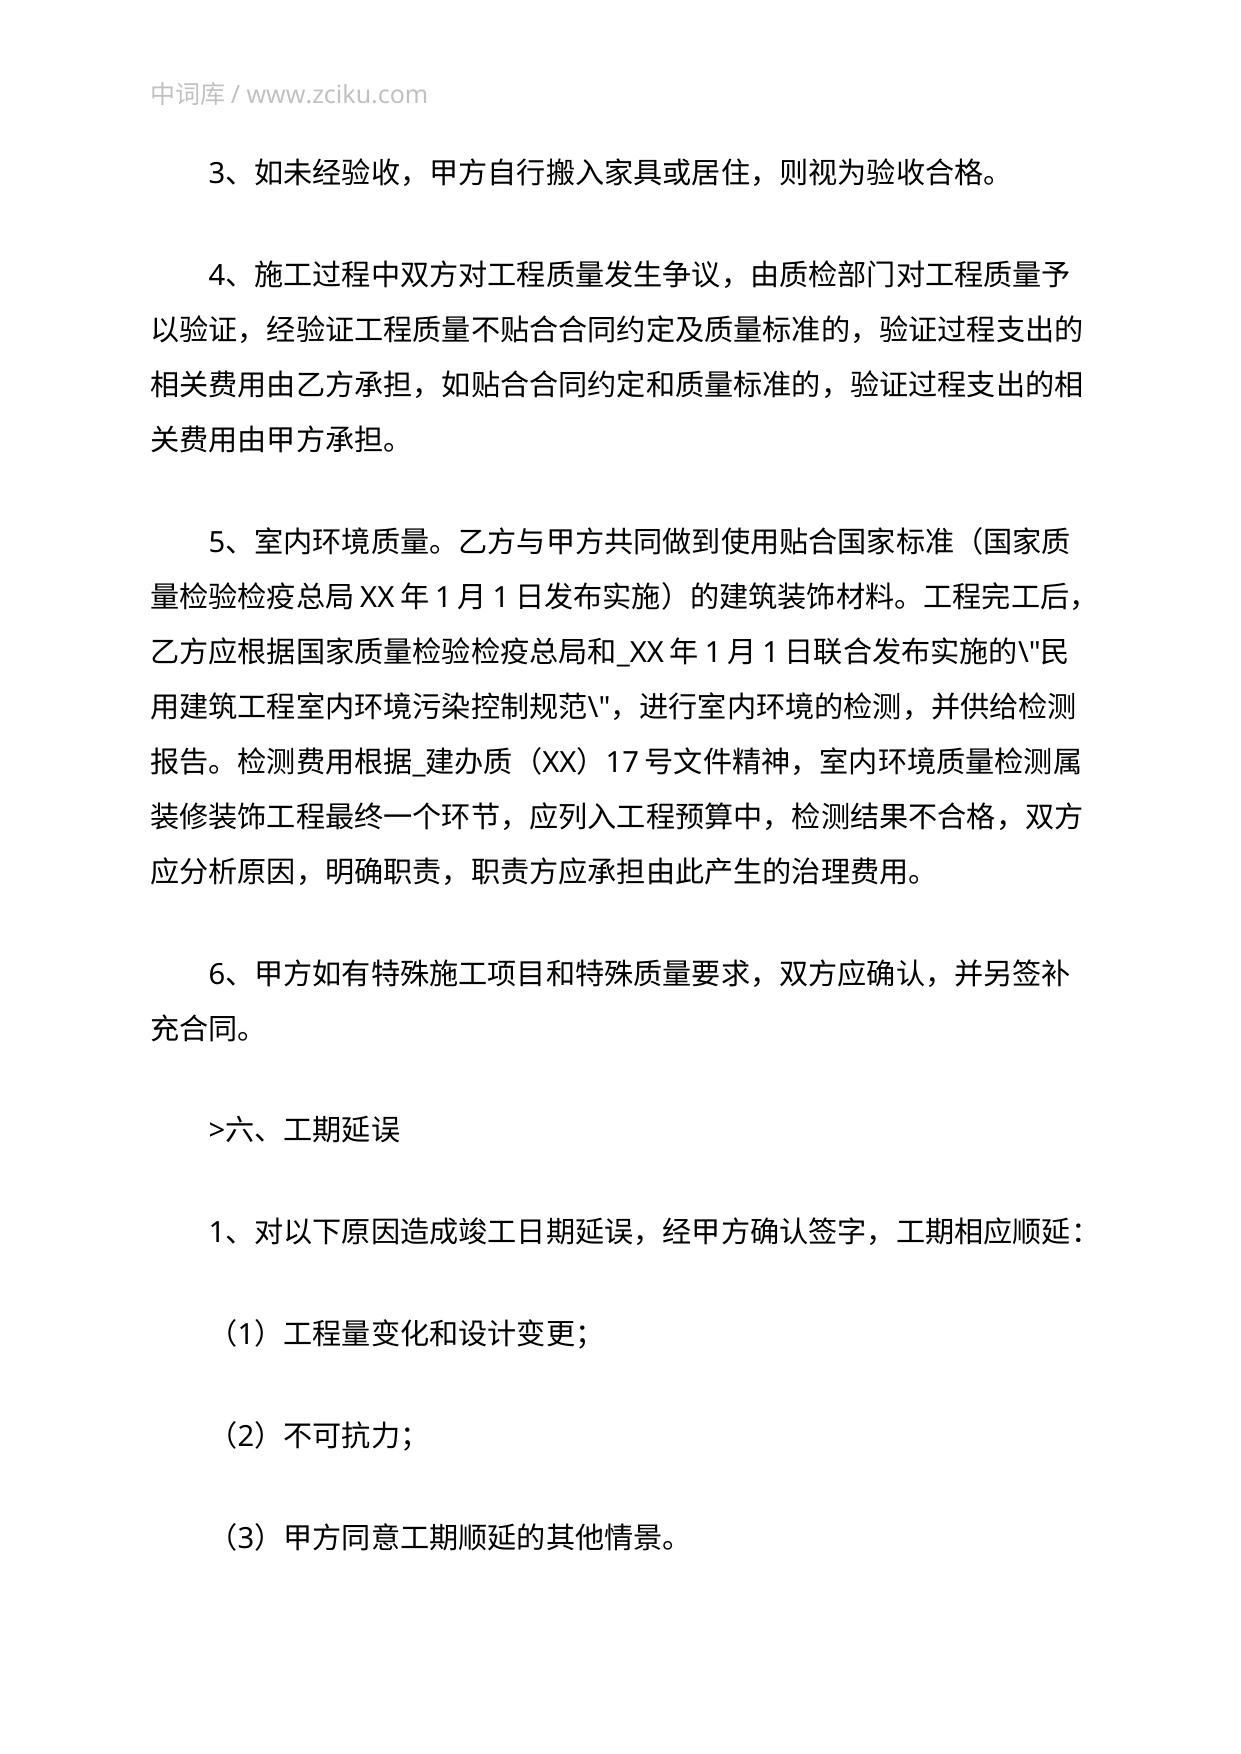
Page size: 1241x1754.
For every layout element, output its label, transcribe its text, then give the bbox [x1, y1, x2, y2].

text （3）甲方同意工期顺延的其他情景。 [150, 1515, 1090, 1557]
text 1、对以下原因造成竣工日期延误，经甲方确认签字，工期相应顺延： [150, 1209, 1090, 1251]
text 6、甲方如有特殊施工项目和特殊质量要求，双方应确认，并另签补充合同。 [150, 950, 1090, 1047]
text 3、如未经验收，甲方自行搬入家具或居住，则视为验收合格。 [150, 150, 1090, 192]
text （1）工程量变化和设计变更； [150, 1311, 1090, 1353]
text （2）不可抗力； [150, 1413, 1090, 1455]
text >六、工期延误 [150, 1107, 1090, 1149]
text 5、室内环境质量。乙方与甲方共同做到使用贴合国家标准（国家质量检验检疫总局XX年1月1日发布实施）的建筑装饰材料。工程完工后，乙方应根据国家质量检验检疫总局和_XX年1月1日联合发布实施的\"民用建筑工程室内环境污染控制规范\"，进行室内环境的检测，并供给检测报告。检测费用根据_建办质（XX）17号文件精神，室内环境质量检测属装修装饰工程最终一个环节，应列入工程预算中，检测结果不合格，双方应分析原因，明确职责，职责方应承担由此产生的治理费用。 [150, 518, 1090, 891]
text 4、施工过程中双方对工程质量发生争议，由质检部门对工程质量予以验证，经验证工程质量不贴合合同约定及质量标准的，验证过程支出的相关费用由乙方承担，如贴合合同约定和质量标准的，验证过程支出的相关费用由甲方承担。 [150, 252, 1090, 459]
